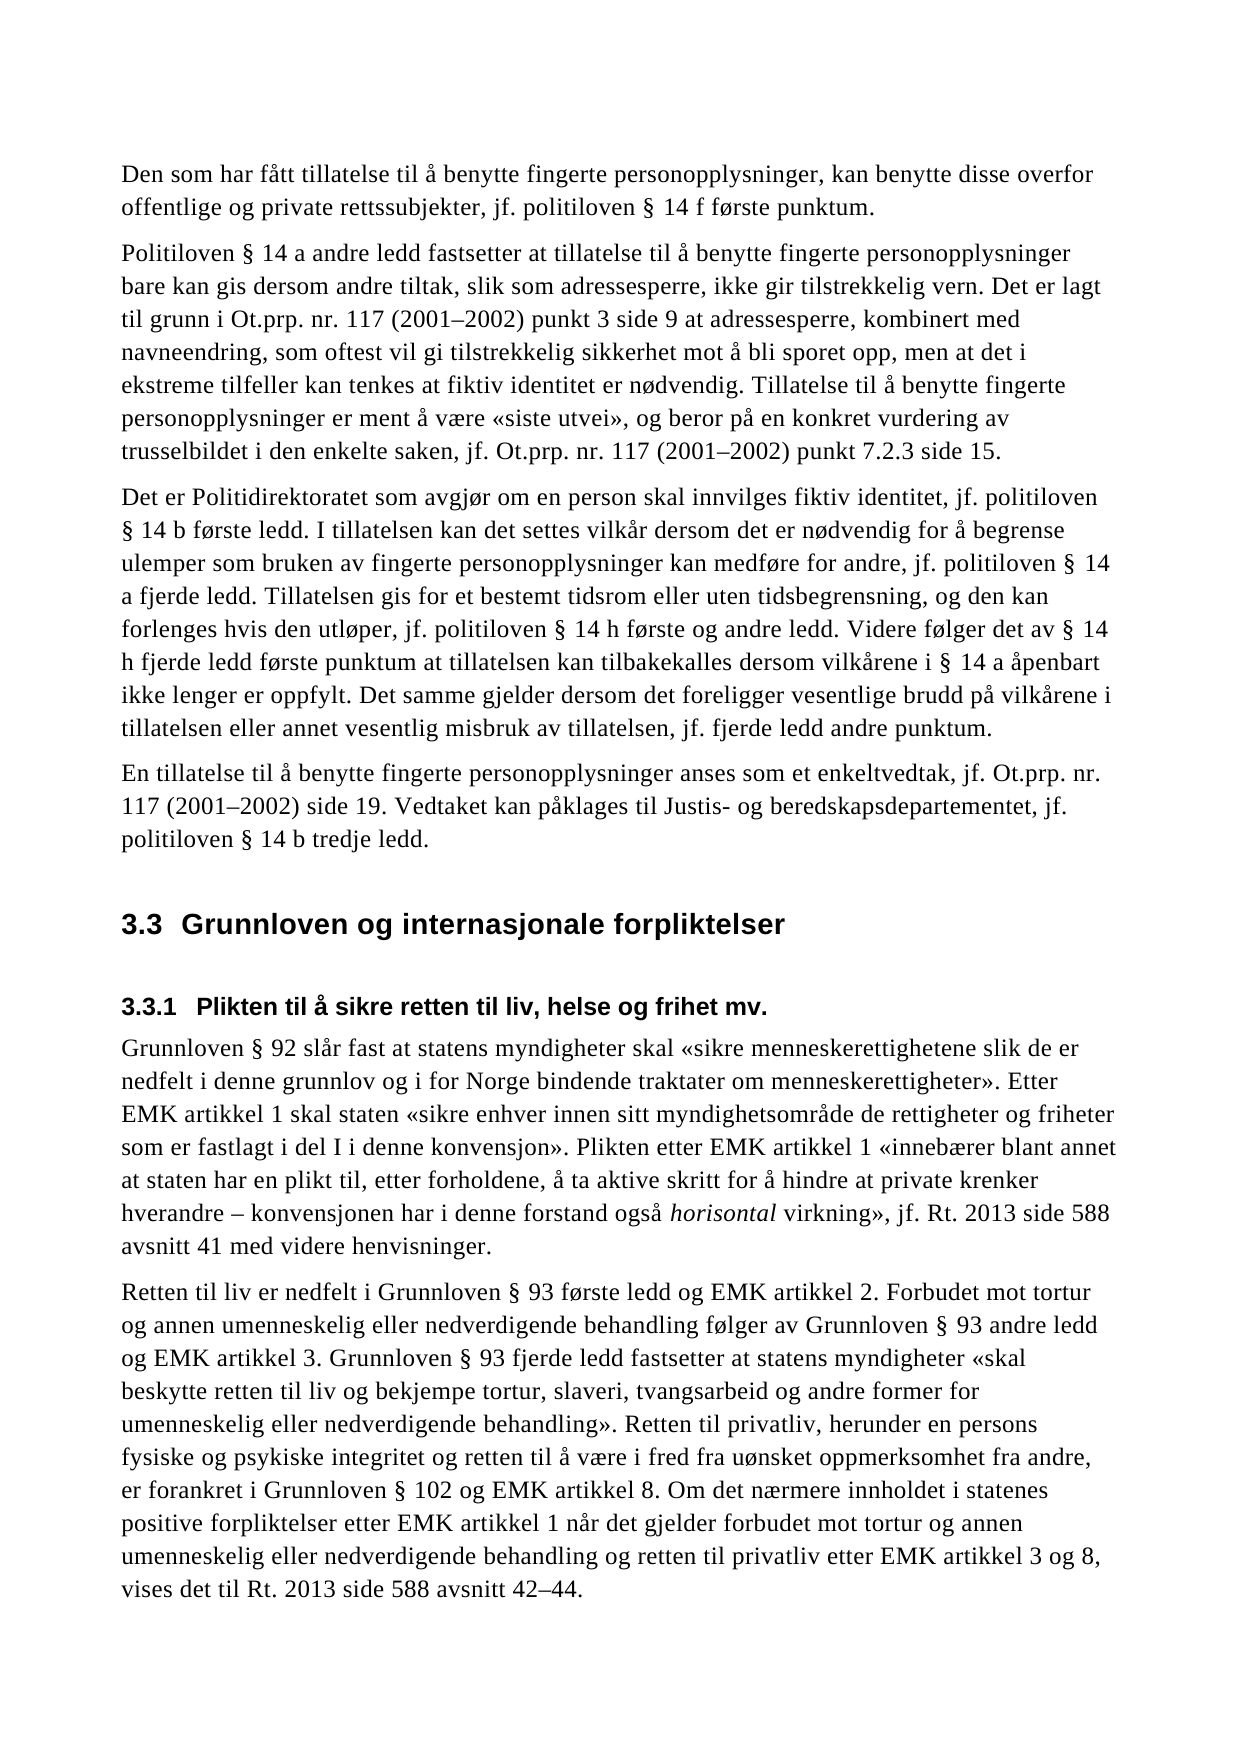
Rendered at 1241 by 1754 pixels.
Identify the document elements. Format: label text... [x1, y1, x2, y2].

text Det er Politidirektoratet som avgjør om en person skal innvilges fiktiv identitet, jf. politiloven § 14 b første ledd. I tillatelsen kan det settes vilkår dersom det er nødvendig for å begrense ulemper som bruken av fingerte personopplysninger kan medføre for andre, jf. politiloven § 14 a fjerde ledd. Tillatelsen gis for et bestemt tidsrom eller uten tidsbegrensning, og den kan forlenges hvis den utløper, jf. politiloven § 14 h første og andre ledd. Videre følger det av § 14 h fjerde ledd første punktum at tillatelsen kan tilbakekalles dersom vilkårene i § 14 a åpenbart ikke lenger er oppfylt. Det samme gjelder dersom det foreligger vesentlige brudd på vilkårene i tillatelsen eller annet vesentlig misbruk av tillatelsen, jf. fjerde ledd andre punktum. [121, 482, 1119, 742]
subtitle Plikten til å sikre retten til liv, helse og frihet mv. [121, 992, 1119, 1021]
text Politiloven § 14 a andre ledd fastsetter at tillatelse til å benytte fingerte personopplysninger bare kan gis dersom andre tiltak, slik som adressesperre, ikke gir tilstrekkelig vern. Det er lagt til grunn i Ot.prp. nr. 117 (2001–2002) punkt 3 side 9 at adressesperre, kombinert med navneendring, som oftest vil gi tilstrekkelig sikkerhet mot å bli sporet opp, men at det i ekstreme tilfeller kan tenkes at fiktiv identitet er nødvendig. Tillatelse til å benytte fingerte personopplysninger er ment å være «siste utvei», og beror på en konkret vurdering av trusselbildet i den enkelte saken, jf. Ot.prp. nr. 117 (2001–2002) punkt 7.2.3 side 15. [121, 238, 1119, 465]
text Den som har fått tillatelse til å benytte fingerte personopplysninger, kan benytte disse overfor offentlige og private rettssubjekter, jf. politiloven § 14 f første punktum. [121, 159, 1119, 221]
text Grunnloven § 92 slår fast at statens myndigheter skal «sikre menneskerettighetene slik de er nedfelt i denne grunnlov og i for Norge bindende traktater om menneskerettigheter». Etter EMK artikkel 1 skal staten «sikre enhver innen sitt myndighetsområde de rettigheter og friheter som er fastlagt i del I i denne konvensjon». Plikten etter EMK artikkel 1 «innebærer blant annet at staten har en plikt til, etter forholdene, å ta aktive skritt for å hindre at private krenker hverandre – konvensjonen har i denne forstand også horisontal virkning», jf. Rt. 2013 side 588 avsnitt 41 med videre henvisninger. [121, 1033, 1119, 1260]
subtitle Grunnloven og internasjonale forpliktelser [121, 907, 1119, 941]
text En tillatelse til å benytte fingerte personopplysninger anses som et enkeltvedtak, jf. Ot.prp. nr. 117 (2001–2002) side 19. Vedtaket kan påklages til Justis- og beredskapsdepartementet, jf. politiloven § 14 b tredje ledd. [121, 758, 1119, 853]
text Retten til liv er nedfelt i Grunnloven § 93 første ledd og EMK artikkel 2. Forbudet mot tortur og annen umenneskelig eller nedverdigende behandling følger av Grunnloven § 93 andre ledd og EMK artikkel 3. Grunnloven § 93 fjerde ledd fastsetter at statens myndigheter «skal beskytte retten til liv og bekjempe tortur, slaveri, tvangsarbeid og andre former for umenneskelig eller nedverdigende behandling». Retten til privatliv, herunder en persons fysiske og psykiske integritet og retten til å være i fred fra uønsket oppmerksomhet fra andre, er forankret i Grunnloven § 102 og EMK artikkel 8. Om det nærmere innholdet i statenes positive forpliktelser etter EMK artikkel 1 når det gjelder forbudet mot tortur og annen umenneskelig eller nedverdigende behandling og retten til privatliv etter EMK artikkel 3 og 8, vises det til Rt. 2013 side 588 avsnitt 42–44. [121, 1277, 1119, 1603]
